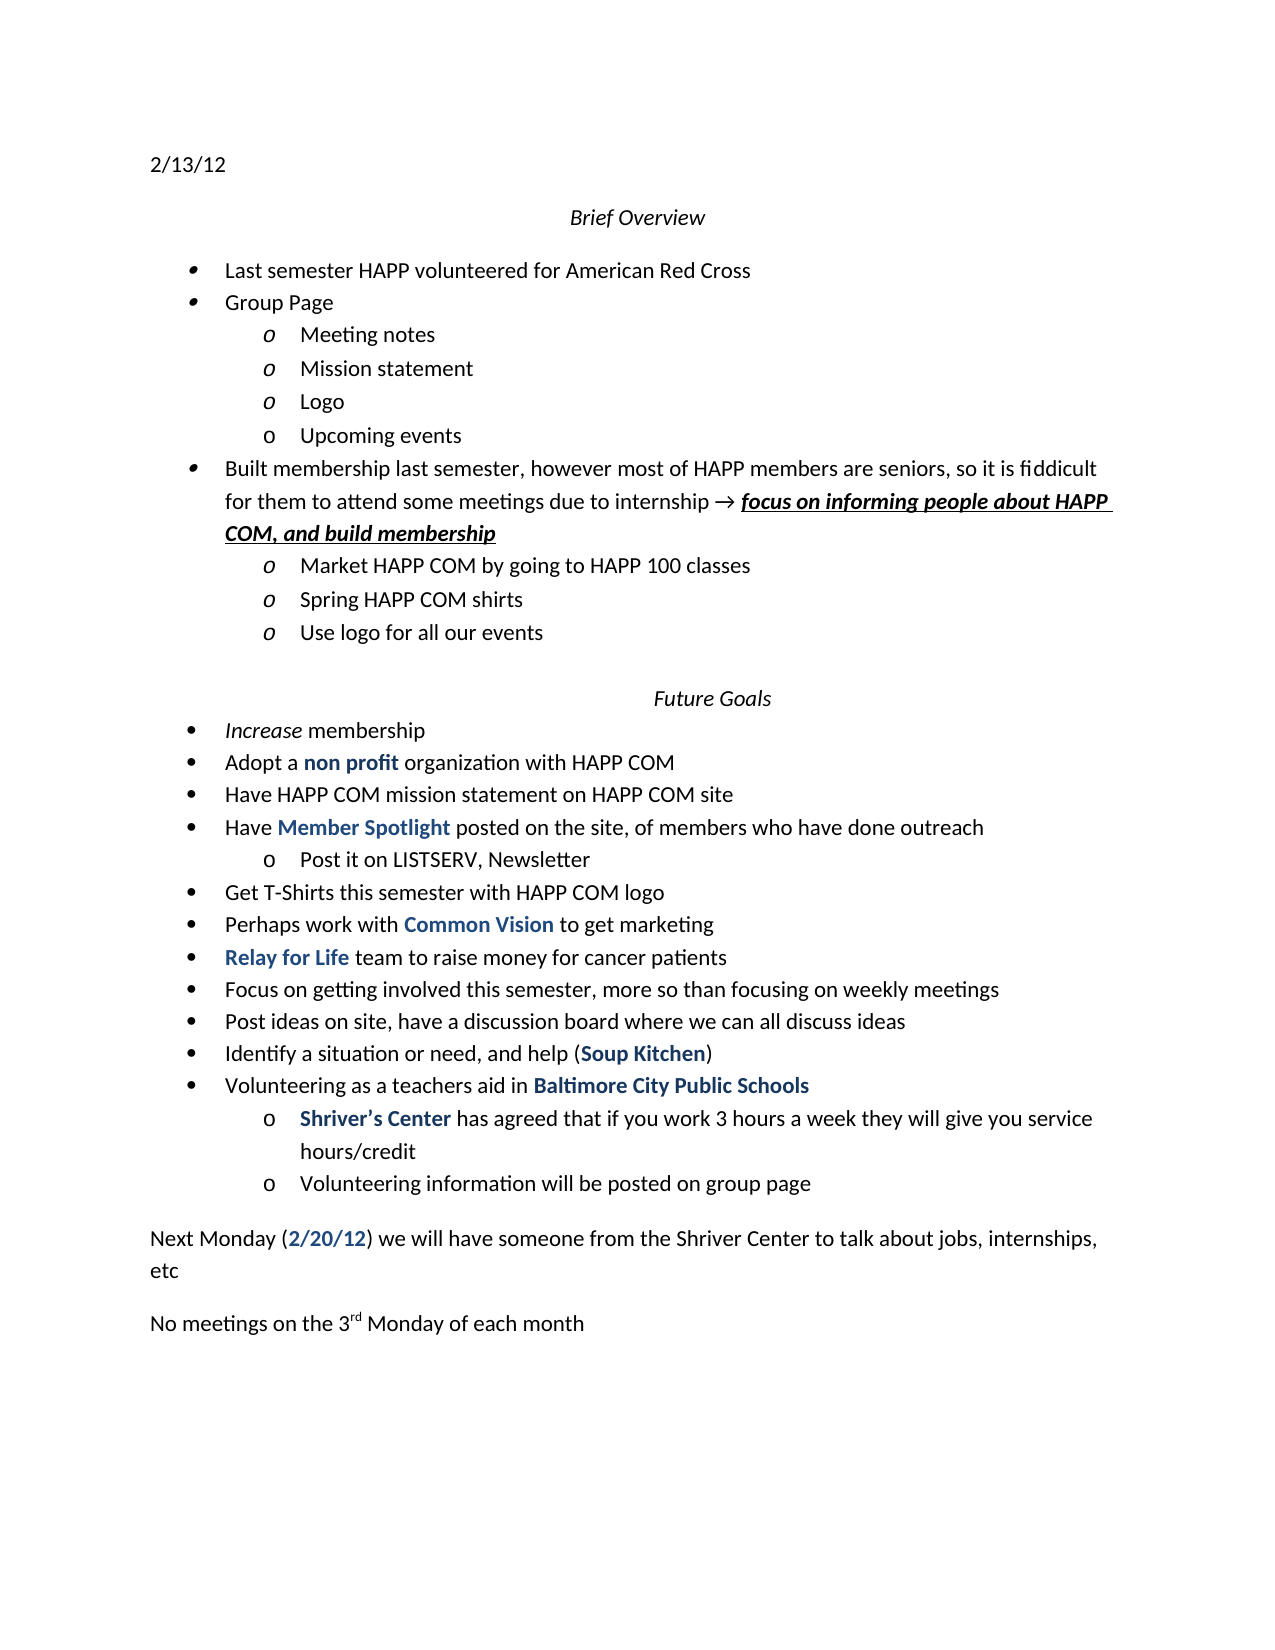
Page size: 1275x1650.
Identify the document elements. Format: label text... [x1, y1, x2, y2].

list Upcoming events [262, 421, 1125, 450]
text Next Monday (2/20/12) we will have someone from the Shriver Center to talk about jobs, internships, etc [150, 1224, 1125, 1284]
list Focus on getting involved this semester, more so than focusing on weekly meetings [187, 975, 1125, 1003]
list Have HAPP COM mission statement on HAPP COM site [187, 781, 1125, 808]
list Perhaps work with Common Vision to get marketing [187, 911, 1125, 939]
text 2/13/12 [150, 150, 1125, 178]
list Mission statement [262, 354, 1125, 383]
list Shriver’s Center has agreed that if you work 3 hours a week they will give you service hours/credit [262, 1104, 1125, 1165]
list Logo [262, 387, 1125, 417]
list Spring HAPP COM shirts [262, 585, 1125, 614]
list Future Goals [300, 684, 1125, 712]
list Identify a situation or need, and help (Soup Kitchen) [187, 1039, 1125, 1067]
list Relay for Life team to raise money for cancer patients [187, 943, 1125, 971]
list Adopt a non profit organization with HAPP COM [187, 748, 1125, 776]
list Have Member Spotlight posted on the site, of members who have done outreach [187, 813, 1125, 841]
list Group Page [187, 288, 1125, 316]
list Built membership last semester, however most of HAPP members are seniors, so it is fiddicult for them to attend some meetings due to internship → focus on informing people about HAPP COM, and build membership [187, 454, 1125, 547]
list Last semester HAPP volunteered for American Red Cross [187, 256, 1125, 284]
text Brief Overview [150, 203, 1125, 231]
list Post it on LISTSERV, Newsletter [262, 845, 1125, 874]
list Increase membership [187, 716, 1125, 744]
list Use logo for all our events [262, 618, 1125, 647]
text No meetings on the 3rd Monday of each month [150, 1309, 1125, 1337]
list Volunteering as a teachers aid in Baltimore City Public Schools [187, 1072, 1125, 1099]
list Meeting notes [262, 320, 1125, 349]
list Market HAPP COM by going to HAPP 100 classes [262, 551, 1125, 580]
list Get T-Shirts this semester with HAPP COM logo [187, 878, 1125, 906]
list Post ideas on site, have a discussion board where we can all discuss ideas [187, 1007, 1125, 1035]
list Volunteering information will be posted on group page [262, 1169, 1125, 1198]
